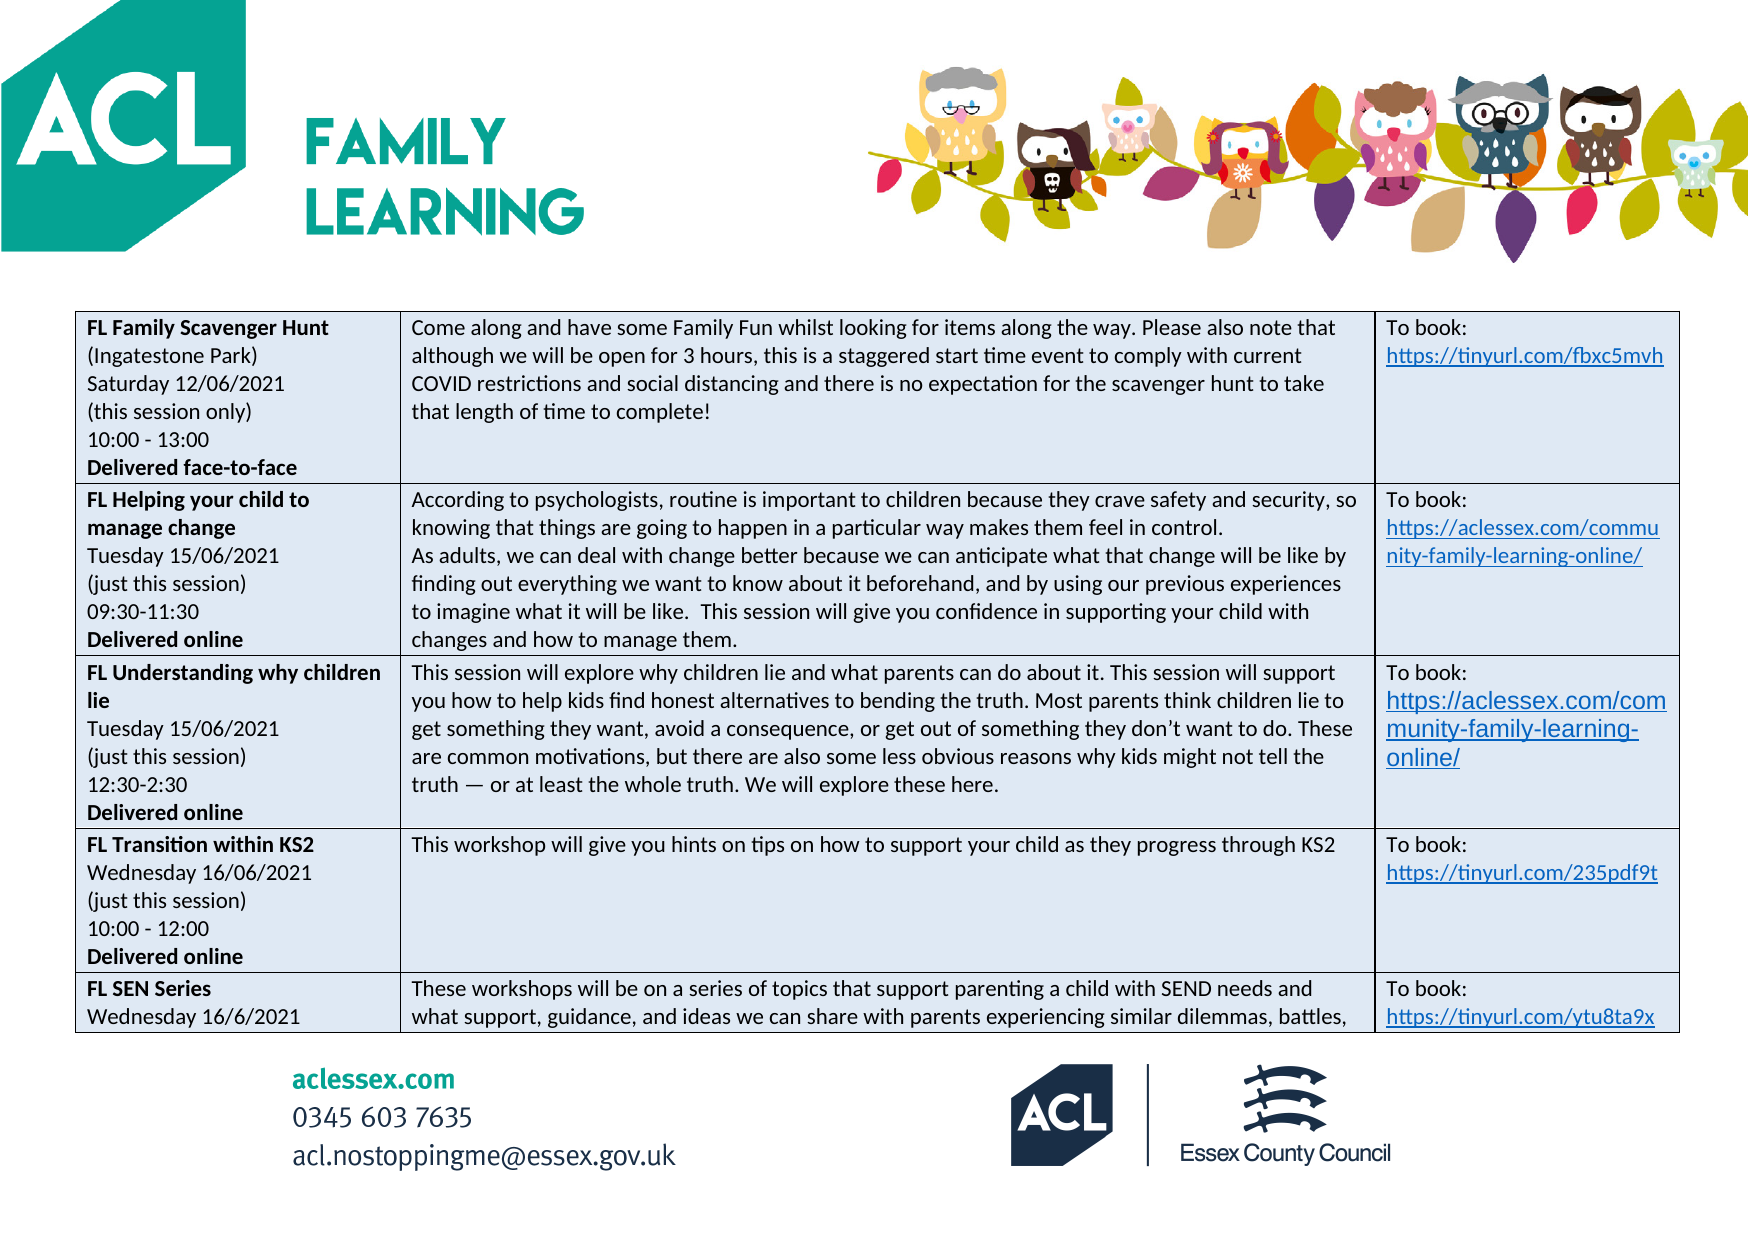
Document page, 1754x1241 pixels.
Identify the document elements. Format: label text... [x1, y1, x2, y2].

table_cell According to psychologists, routine is important to children because they crave safety and security, so knowing that things are going to happen in a particular way makes them feel in control. As adults, we can deal with change better because we can anticipate what that change will be like by finding out everything we want to know about it beforehand, and by using our previous experiences to imagine what it will be like. This session will give you confidence in supporting your child with changes and how to manage them. [401, 484, 1374, 655]
picture [220, 1036, 1461, 1237]
table_cell To book: https://tinyurl.com/ytu8ta9x [1376, 973, 1679, 1032]
table_cell This session will explore why children lie and what parents can do about it. This session will support you how to help kids find honest alternatives to bending the truth. Most parents think children lie to get something they want, avoid a consequence, or get out of something they don’t want to do. These are common motivations, but there are also some less obvious reasons why kids might not tell the truth — or at least the whole truth. We will explore these here. [401, 656, 1374, 827]
table_cell FL Transition within KS2 Wednesday 16/06/2021 (just this session) 10:00 - 12:00 Delivered online [76, 829, 400, 972]
table_header To book: https://tinyurl.com/fbxc5mvh [1376, 312, 1679, 483]
table_header Come along and have some Family Fun whilst looking for items along the way. Please also note that although we will be open for 3 hours, this is a staggered start time event to comply with current COVID restrictions and social distancing and there is no expectation for the scavenger hunt to take that length of time to complete! [401, 312, 1374, 483]
picture [1, 0, 1748, 282]
table_cell FL Helping your child to manage change Tuesday 15/06/2021 (just this session) 09:30-11:30 Delivered online [76, 484, 400, 655]
table_cell This workshop will give you hints on tips on how to support your child as they progress through KS2 [401, 829, 1374, 972]
table_cell To book: https://aclessex.com/community-family-learning-online/ [1376, 484, 1679, 655]
table_header FL Family Scavenger Hunt (Ingatestone Park) Saturday 12/06/2021 (this session only) 10:00 - 13:00 Delivered face-to-face [76, 312, 400, 483]
table_cell To book: https://tinyurl.com/235pdf9t [1376, 829, 1679, 972]
table_cell FL SEN Series Wednesday 16/6/2021 (delivered over 4 weeks) 12:30-14:30 Delivered online [76, 973, 400, 1032]
table_cell To book: https://aclessex.com/community-family-learning-online/ [1376, 656, 1679, 827]
table_cell FL Understanding why children lie Tuesday 15/06/2021 (just this session) 12:30-2:30 Delivered online [76, 656, 400, 827]
